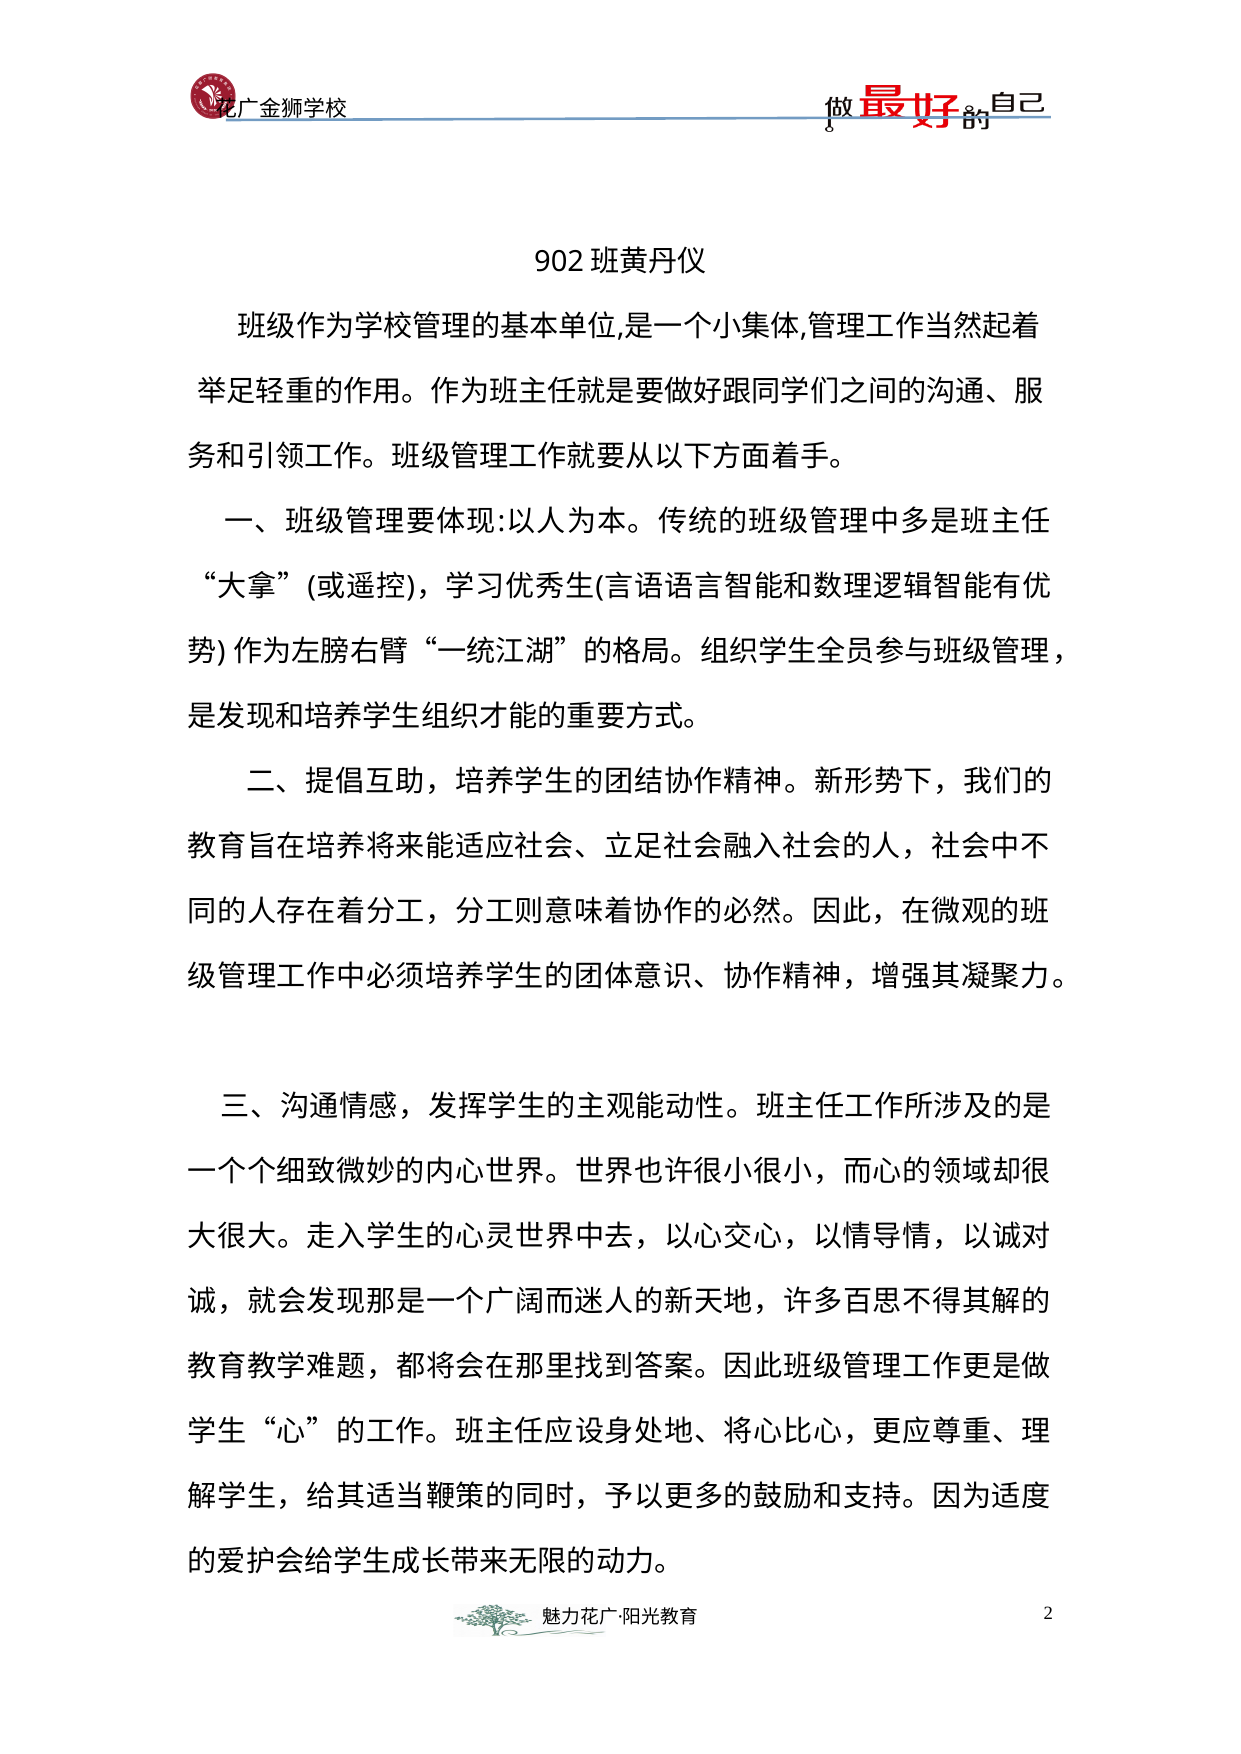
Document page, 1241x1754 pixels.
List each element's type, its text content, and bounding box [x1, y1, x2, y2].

text 务和引领工作。班级管理工作就要从以下方面着手。 [187, 421, 1053, 486]
picture [825, 85, 1044, 116]
picture [453, 1604, 607, 1637]
picture [825, 119, 1044, 132]
picture [187, 71, 239, 121]
text 一、班级管理要体现:以人为本。传统的班级管理中多是班主任“大拿”(或遥控)，学习优秀生(言语语言智能和数理逻辑智能有优势) 作为左膀右臂“一统江湖”的格局。组织学生全员参与班级管理，是发现和培养学生组织才能的重要方式。 [187, 486, 1053, 746]
text 902班黄丹仪 班级作为学校管理的基本单位,是一个小集体,管理工作当然起着举足轻重的作用。作为班主任就是要做好跟同学们之间的沟通、服 [187, 226, 1053, 421]
